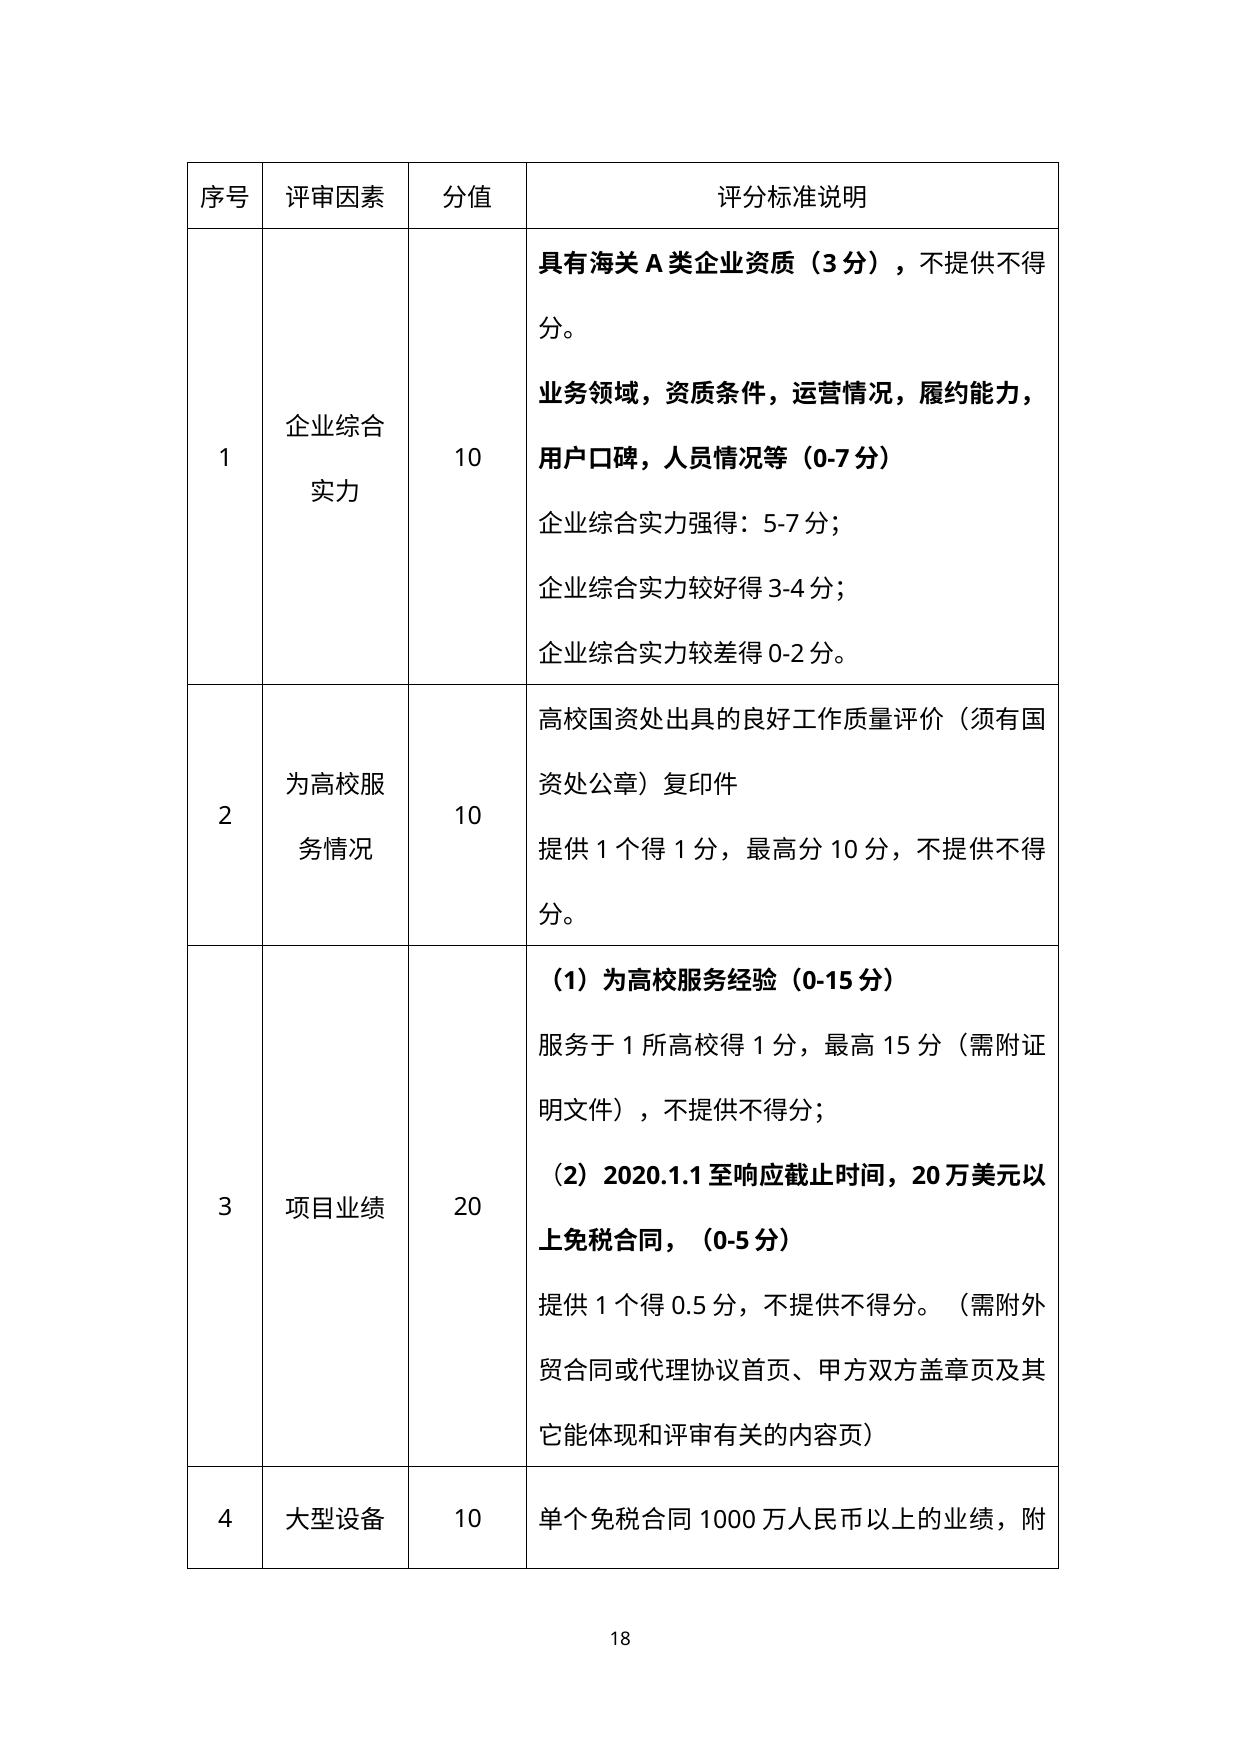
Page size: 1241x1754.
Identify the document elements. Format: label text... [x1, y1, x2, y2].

table_cell （1）为高校服务经验（0-15分） 服务于1所高校得1分，最高15分（需附证明文件），不提供不得分； （2）2020.1.1至响应截止时间，20万美元以上免税合同，（0-5分） 提供1个得0.5分，不提供不得分。（需附外贸合同或代理协议首页、甲方双方盖章页及其它能体现和评审有关的内容页） [527, 946, 1058, 1466]
table_header 分值 [409, 163, 526, 228]
table_cell 大型设备执行经验 [263, 1467, 408, 1568]
table_cell 3 [188, 946, 262, 1466]
table_cell 项目业绩 [263, 946, 408, 1466]
table_cell 10 [409, 685, 526, 945]
table_header 序号 [188, 163, 262, 228]
table_cell 10 [409, 229, 526, 684]
table_cell 2 [188, 685, 262, 945]
table_cell 10 [409, 1467, 526, 1568]
table_cell 20 [409, 946, 526, 1466]
table_cell 1 [188, 229, 262, 684]
table_header 评分标准说明 [527, 163, 1058, 228]
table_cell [527, 1467, 1058, 1568]
table_cell 高校国资处出具的良好工作质量评价（须有国资处公章）复印件 提供1个得1分，最高分10分，不提供不得分。 [527, 685, 1058, 945]
table_cell 企业综合实力 [263, 229, 408, 684]
table_cell 具有海关A类企业资质（3分），不提供不得分。 业务领域，资质条件，运营情况，履约能力，用户口碑，人员情况等（0-7分） 企业综合实力强得：5-7分； 企业综合实力较好得3-4分； 企业综合实力较差得0-2分。 [527, 229, 1058, 684]
table_cell 4 [188, 1467, 262, 1568]
table_header 评审因素 [263, 163, 408, 228]
table_cell 为高校服务情况 [263, 685, 408, 945]
